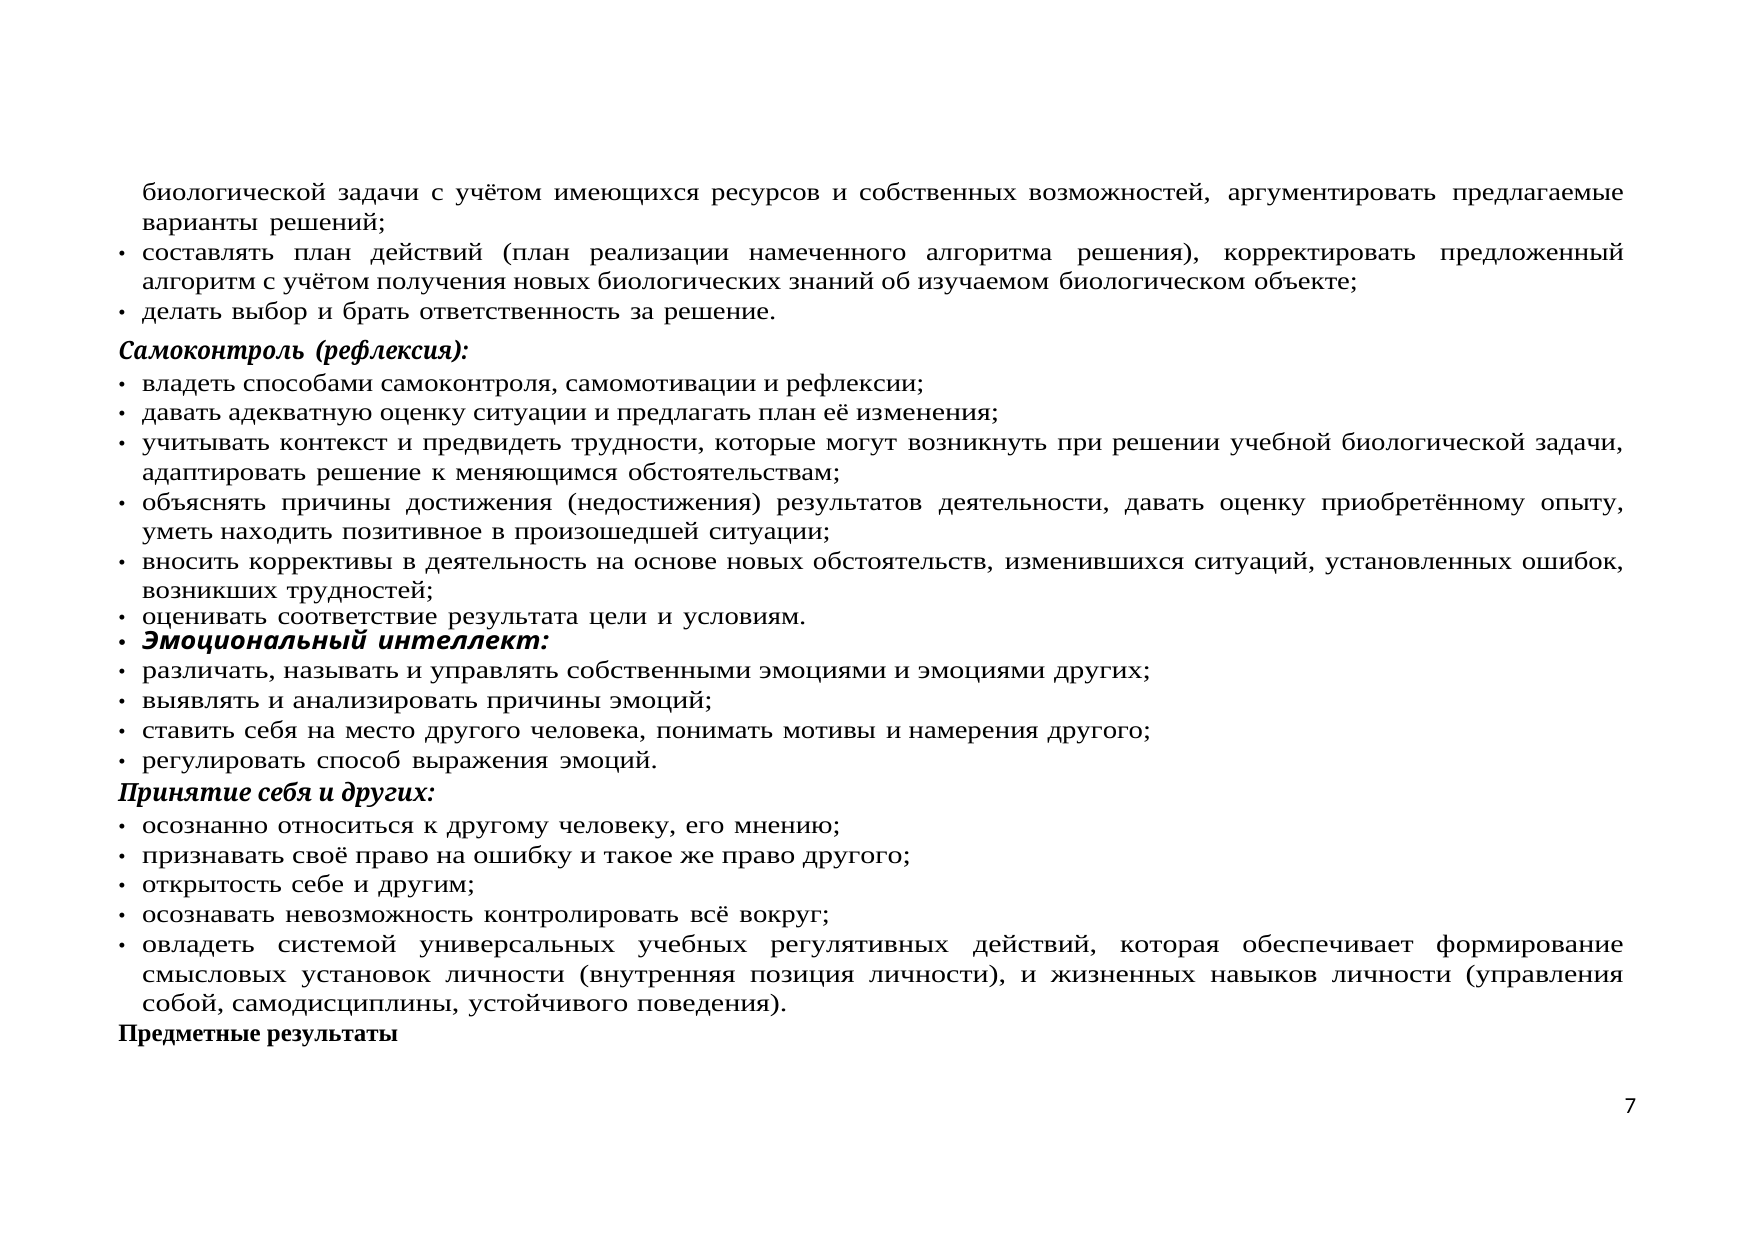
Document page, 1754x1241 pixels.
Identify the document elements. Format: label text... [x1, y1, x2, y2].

list открытость себе и другим; [118, 869, 1636, 898]
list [118, 177, 1624, 236]
list объяснять причины достижения (недостижения) результатов деятельности, давать оценку приобретённому опыту, уметь находить позитивное в произошедшей ситуации; [118, 487, 1624, 545]
list давать адекватную оценку ситуации и предлагать план её изменения; [118, 397, 1624, 426]
text Принятие себя и других: [118, 775, 1636, 809]
text Предметные результаты [118, 1018, 1636, 1047]
list овладеть системой универсальных учебных регулятивных действий, которая обеспечивает формирование смысловых установок личности (внутренняя позиция личности), и жизненных навыков личности (управления собой, самодисциплины, устойчивого поведения). [118, 929, 1624, 1017]
list оценивать соответствие результата цели и условиям. [118, 605, 1636, 629]
list ставить себя на место другого человека, понимать мотивы и намерения другого; [118, 715, 1624, 744]
text Самоконтроль (рефлексия): [118, 332, 1636, 367]
list составлять план действий (план реализации намеченного алгоритма решения), корректировать предложенный алгоритм с учётом получения новых биологических знаний об изучаемом биологическом объекте; [118, 237, 1624, 295]
list вносить коррективы в деятельность на основе новых обстоятельств, изменившихся ситуаций, установленных ошибок, возникших трудностей; [118, 546, 1624, 604]
list регулировать способ выражения эмоций. [118, 745, 1636, 773]
list признавать своё право на ошибку и такое же право другого; [118, 840, 1636, 868]
list осознанно относиться к другому человеку, его мнению; [118, 810, 1636, 839]
list выявлять и анализировать причины эмоций; [118, 685, 1636, 714]
list владеть способами самоконтроля, самомотивации и рефлексии; [118, 368, 1624, 396]
list учитывать контекст и предвидеть трудности, которые могут возникнуть при решении учебной биологической задачи, адаптировать решение к меняющимся обстоятельствам; [118, 427, 1624, 485]
list осознавать невозможность контролировать всё вокруг; [118, 899, 1636, 928]
list делать выбор и брать ответственность за решение. [118, 296, 1636, 325]
list Эмоциональный интеллект: [118, 629, 1636, 655]
list различать, называть и управлять собственными эмоциями и эмоциями других; [118, 655, 1624, 684]
